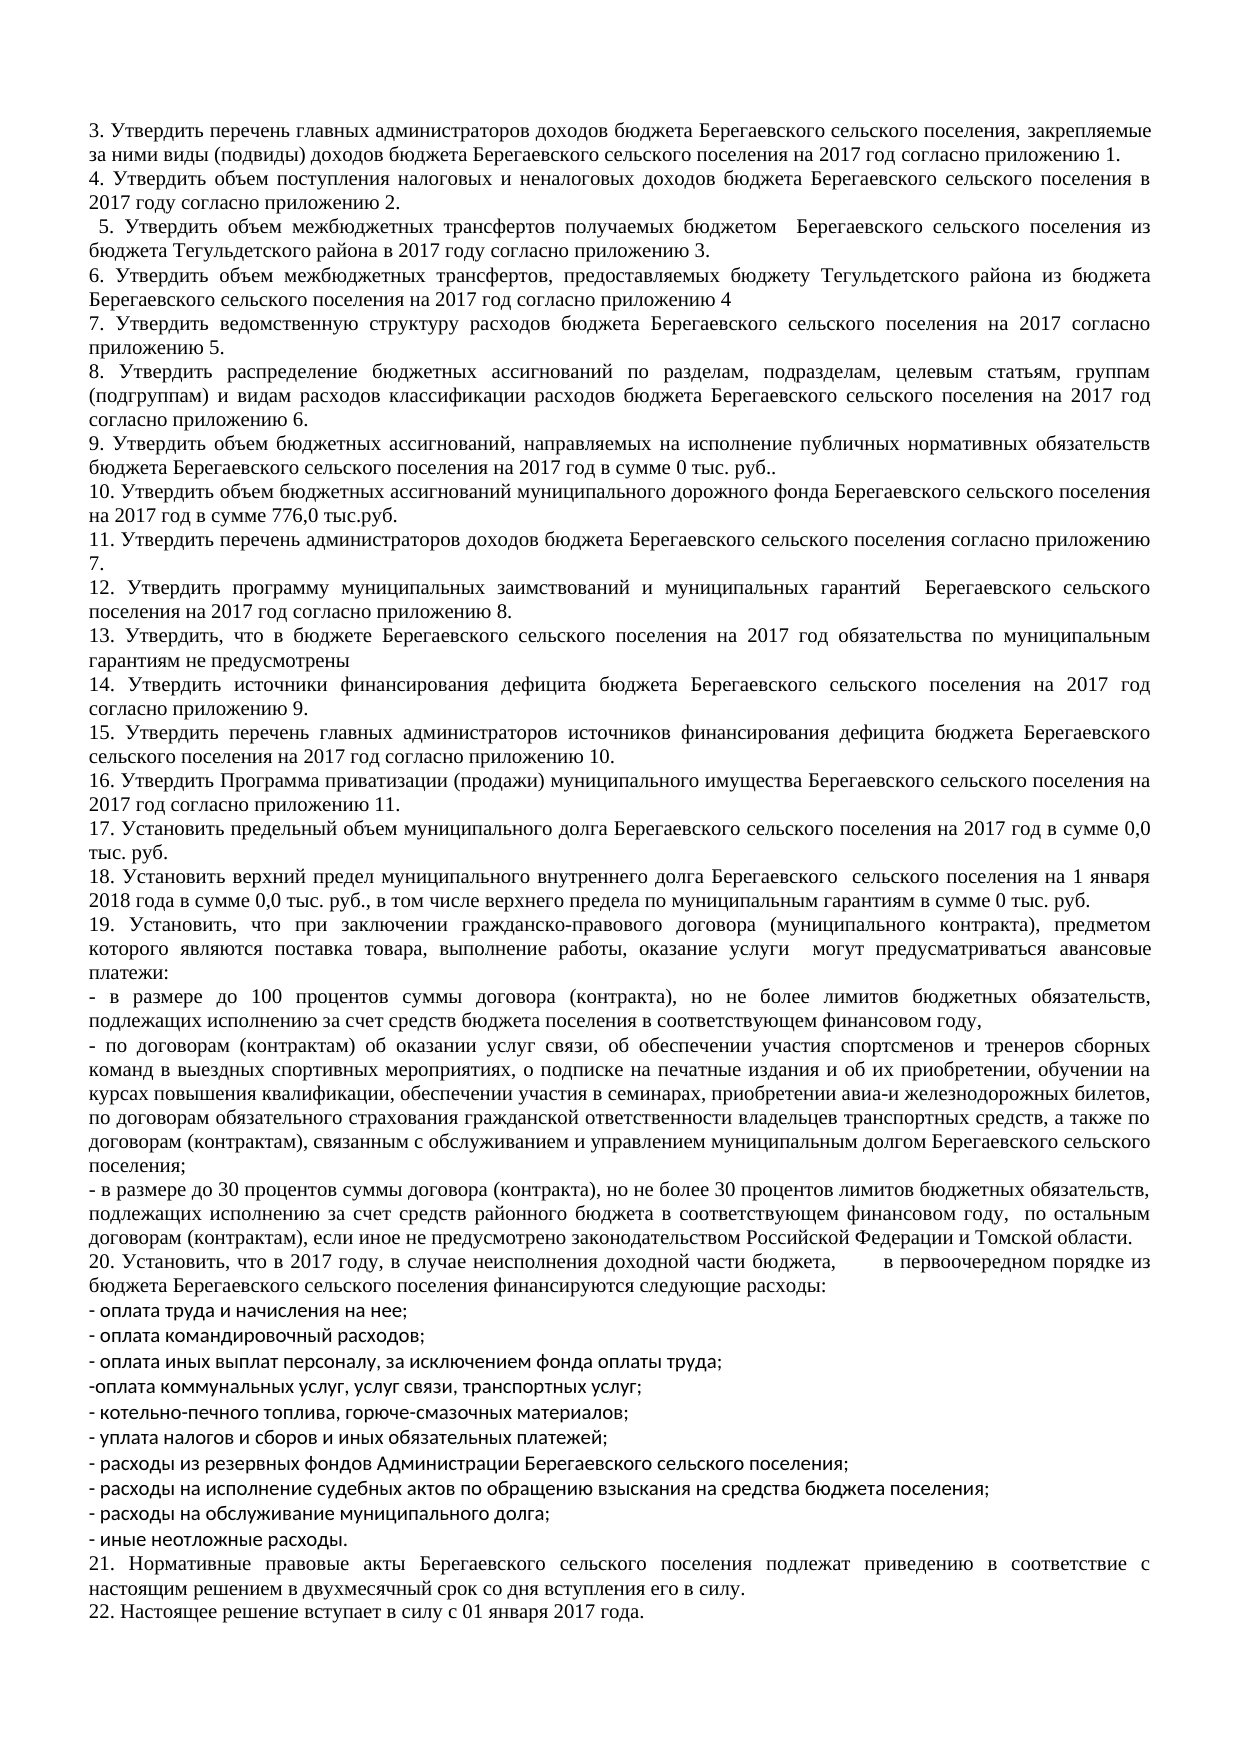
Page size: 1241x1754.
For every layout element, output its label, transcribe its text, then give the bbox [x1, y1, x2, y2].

text 4. Утвердить объем поступления налоговых и неналоговых доходов бюджета Берегаевского сельского поселения в 2017 году согласно приложению 2. [89, 166, 1152, 214]
text - в размере до 30 процентов суммы договора (контракта), но не более 30 процентов лимитов бюджетных обязательств, подлежащих исполнению за счет средств районного бюджета в соответствующем финансовом году, по остальным договорам (контрактам), если иное не предусмотрено законодательством Российской Федерации и Томской области. [89, 1177, 1152, 1249]
text 22. Настоящее решение вступает в силу с 01 января 2017 года. [89, 1599, 1152, 1623]
text - уплата налогов и сборов и иных обязательных платежей; [89, 1424, 1152, 1450]
text 7. Утвердить ведомственную структуру расходов бюджета Берегаевского сельского поселения на 2017 согласно приложению 5. [89, 311, 1152, 359]
text - расходы на обслуживание муниципального долга; [89, 1501, 1152, 1526]
text - оплата командировочный расходов; [89, 1323, 1152, 1348]
text 6. Утвердить объем межбюджетных трансфертов, предоставляемых бюджету Тегульдетского района из бюджета Берегаевского сельского поселения на 2017 год согласно приложению 4 [89, 262, 1152, 311]
text 14. Утвердить источники финансирования дефицита бюджета Берегаевского сельского поселения на 2017 год согласно приложению 9. [89, 672, 1152, 720]
text 13. Утвердить, что в бюджете Берегаевского сельского поселения на 2017 год обязательства по муниципальным гарантиям не предусмотрены [89, 623, 1152, 672]
text 11. Утвердить перечень администраторов доходов бюджета Берегаевского сельского поселения согласно приложению 7. [89, 527, 1152, 575]
text 20. Установить, что в 2017 году, в случае неисполнения доходной части бюджета, в первоочередном порядке из бюджета Берегаевского сельского поселения финансируются следующие расходы: [89, 1249, 1152, 1297]
text 9. Утвердить объем бюджетных ассигнований, направляемых на исполнение публичных нормативных обязательств бюджета Берегаевского сельского поселения на 2017 год в сумме 0 тыс. руб.. [89, 431, 1152, 479]
text - иные неотложные расходы. [89, 1526, 1152, 1551]
text 18. Установить верхний предел муниципального внутреннего долга Берегаевского сельского поселения на 1 января 2018 года в сумме 0,0 тыс. руб., в том числе верхнего предела по муниципальным гарантиям в сумме 0 тыс. руб. [89, 864, 1152, 912]
text 3. Утвердить перечень главных администраторов доходов бюджета Берегаевского сельского поселения, закрепляемые за ними виды (подвиды) доходов бюджета Берегаевского сельского поселения на 2017 год согласно приложению 1. [89, 118, 1152, 166]
text 10. Утвердить объем бюджетных ассигнований муниципального дорожного фонда Берегаевского сельского поселения на 2017 год в сумме 776,0 тыс.руб. [89, 479, 1152, 527]
text -оплата коммунальных услуг, услуг связи, транспортных услуг; [89, 1373, 1152, 1399]
text 21. Нормативные правовые акты Берегаевского сельского поселения подлежат приведению в соответствие с настоящим решением в двухмесячный срок со дня вступления его в силу. [89, 1551, 1152, 1599]
text 17. Установить предельный объем муниципального долга Берегаевского сельского поселения на 2017 год в сумме 0,0 тыс. руб. [89, 816, 1152, 864]
text - по договорам (контрактам) об оказании услуг связи, об обеспечении участия спортсменов и тренеров сборных команд в выездных спортивных мероприятиях, о подписке на печатные издания и об их приобретении, обучении на курсах повышения квалификации, обеспечении участия в семинарах, приобретении авиа-и железнодорожных билетов, по договорам обязательного страхования гражданской ответственности владельцев транспортных средств, а также по договорам (контрактам), связанным с обслуживанием и управлением муниципальным долгом Берегаевского сельского поселения; [89, 1032, 1152, 1177]
text 5. Утвердить объем межбюджетных трансфертов получаемых бюджетом Берегаевского сельского поселения из бюджета Тегульдетского района в 2017 году согласно приложению 3. [89, 214, 1152, 262]
text - оплата труда и начисления на нее; [89, 1297, 1152, 1323]
text - оплата иных выплат персоналу, за исключением фонда оплаты труда; [89, 1348, 1152, 1373]
text - расходы на исполнение судебных актов по обращению взыскания на средства бюджета поселения; [89, 1475, 1152, 1501]
text 8. Утвердить распределение бюджетных ассигнований по разделам, подразделам, целевым статьям, группам (подгруппам) и видам расходов классификации расходов бюджета Берегаевского сельского поселения на 2017 год согласно приложению 6. [89, 359, 1152, 431]
text 16. Утвердить Программа приватизации (продажи) муниципального имущества Берегаевского сельского поселения на 2017 год согласно приложению 11. [89, 768, 1152, 816]
text 12. Утвердить программу муниципальных заимствований и муниципальных гарантий Берегаевского сельского поселения на 2017 год согласно приложению 8. [89, 575, 1152, 623]
text 19. Установить, что при заключении гражданско-правового договора (муниципального контракта), предметом которого являются поставка товара, выполнение работы, оказание услуги могут предусматриваться авансовые платежи: [89, 912, 1152, 984]
text - котельно-печного топлива, горюче-смазочных материалов; [89, 1399, 1152, 1424]
text 15. Утвердить перечень главных администраторов источников финансирования дефицита бюджета Берегаевского сельского поселения на 2017 год согласно приложению 10. [89, 720, 1152, 768]
text - расходы из резервных фондов Администрации Берегаевского сельского поселения; [89, 1450, 1152, 1475]
text - в размере до 100 процентов суммы договора (контракта), но не более лимитов бюджетных обязательств, подлежащих исполнению за счет средств бюджета поселения в соответствующем финансовом году, [89, 984, 1152, 1032]
